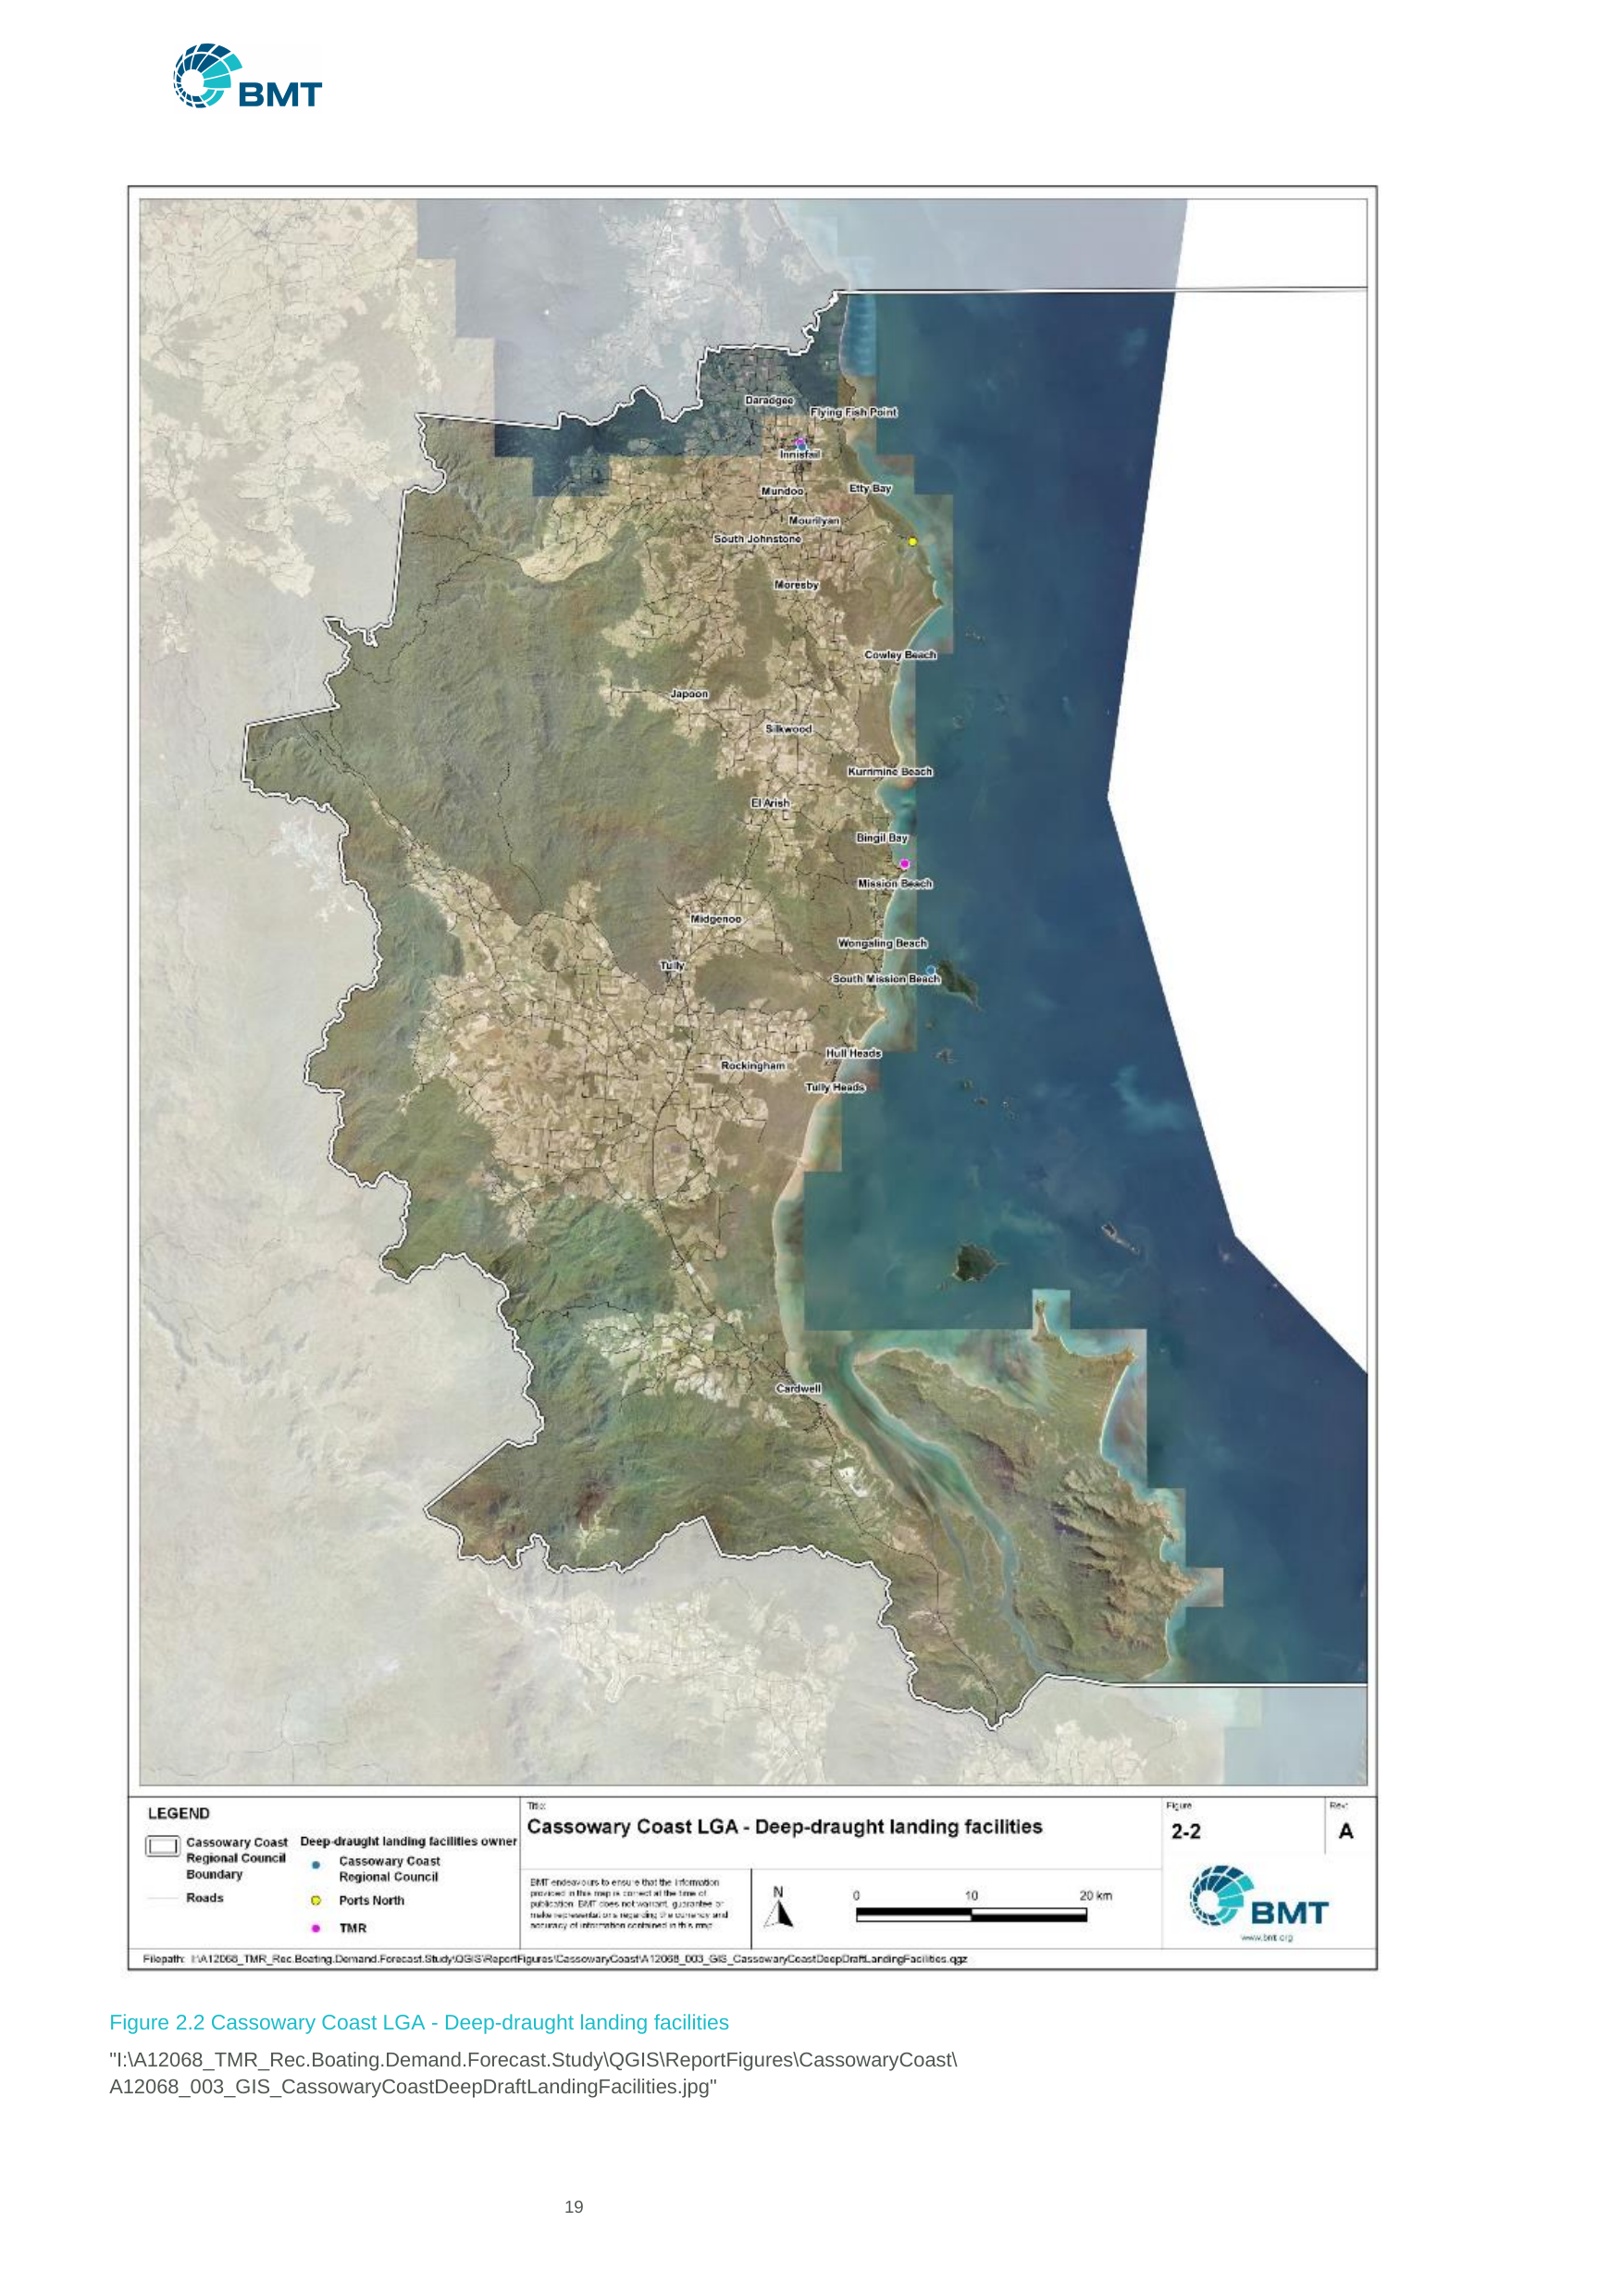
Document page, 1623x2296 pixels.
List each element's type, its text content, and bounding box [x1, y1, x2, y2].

title Cassowary Coast LGA - Deep-draught landing facilities [109, 2010, 1514, 2034]
text "I:\A12068_TMR_Rec.Boating.Demand.Forecast.Study\QGIS\ReportFigures\CassowaryCoast\A12068_003_GIS_CassowaryCoastDeepDraftLandingFacilities.jpg" [109, 2048, 1514, 2098]
picture [173, 43, 323, 114]
picture [109, 174, 1390, 1986]
